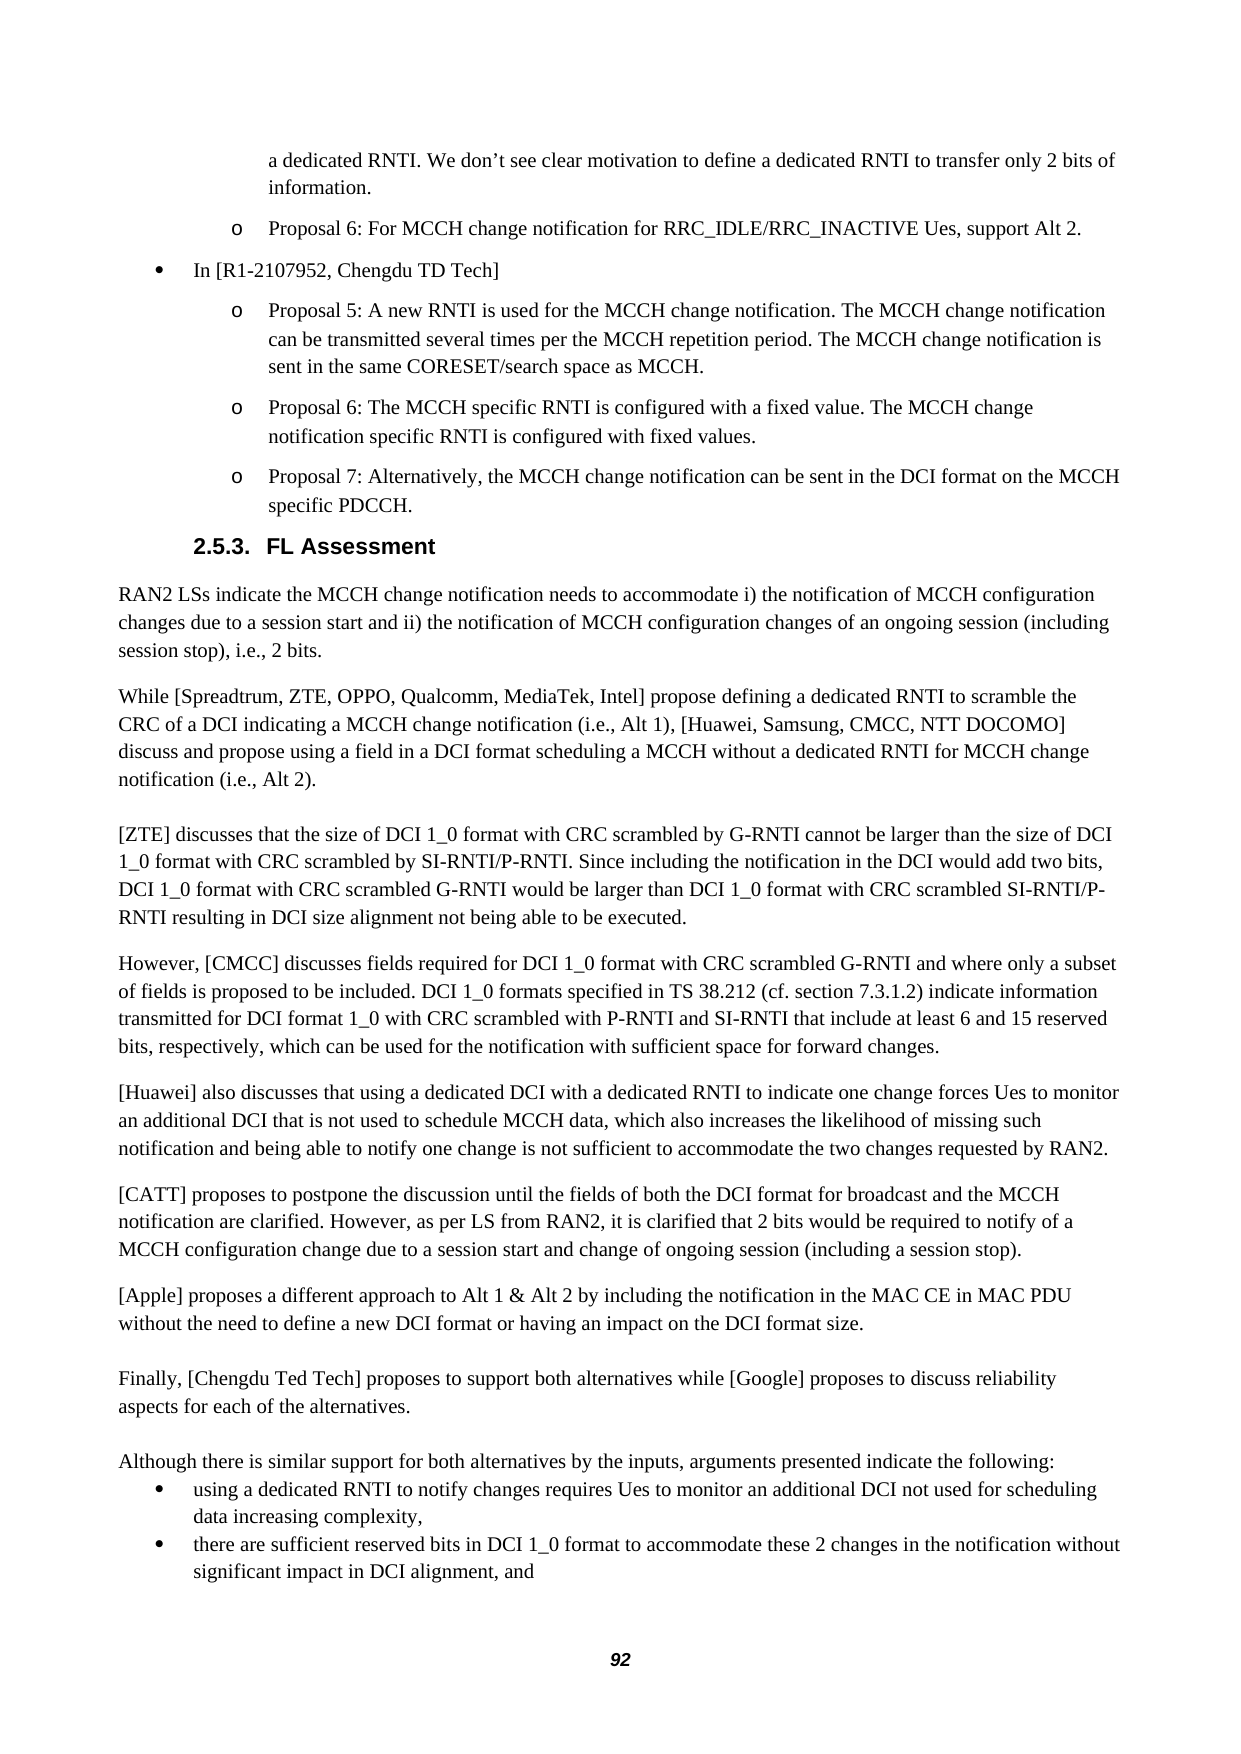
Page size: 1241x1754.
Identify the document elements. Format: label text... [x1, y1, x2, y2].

text [Apple] proposes a different approach to Alt 1 & Alt 2 by including the notification in the MAC CE in MAC PDU without the need to define a new DCI format or having an impact on the DCI format size. [118, 1283, 1122, 1335]
list Proposal 6: For MCCH change notification for RRC_IDLE/RRC_INACTIVE Ues, support Alt 2. [231, 215, 1122, 241]
list Proposal 5: A new RNTI is used for the MCCH change notification. The MCCH change notification can be transmitted several times per the MCCH repetition period. The MCCH change notification is sent in the same CORESET/search space as MCCH. [231, 298, 1122, 378]
text [Huawei] also discusses that using a dedicated DCI with a dedicated RNTI to indicate one change forces Ues to monitor an additional DCI that is not used to schedule MCCH data, which also increases the likelihood of missing such notification and being able to notify one change is not sufficient to accommodate the two changes requested by RAN2. [118, 1080, 1122, 1159]
text RAN2 LSs indicate the MCCH change notification needs to accommodate i) the notification of MCCH configuration changes due to a session start and ii) the notification of MCCH configuration changes of an ongoing session (including session stop), i.e., 2 bits. [118, 582, 1122, 662]
list Proposal 7: Alternatively, the MCCH change notification can be sent in the DCI format on the MCCH specific PDCCH. [231, 464, 1122, 517]
list there are sufficient reserved bits in DCI 1_0 format to accommodate these 2 changes in the notification without significant impact in DCI alignment, and [156, 1532, 1122, 1583]
text While [Spreadtrum, ZTE, OPPO, Qualcomm, MediaTek, Intel] propose defining a dedicated RNTI to scramble the CRC of a DCI indicating a MCCH change notification (i.e., Alt 1), [Huawei, Samsung, CMCC, NTT DOCOMO] discuss and propose using a field in a DCI format scheduling a MCCH without a dedicated RNTI for MCCH change notification (i.e., Alt 2). [118, 684, 1122, 791]
text [CATT] proposes to postpone the discussion until the fields of both the DCI format for broadcast and the MCCH notification are clarified. However, as per LS from RAN2, it is clarified that 2 bits would be required to notify of a MCCH configuration change due to a session start and change of ongoing session (including a session stop). [118, 1182, 1122, 1261]
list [231, 148, 1122, 199]
text However, [CMCC] discusses fields required for DCI 1_0 format with CRC scrambled G-RNTI and where only a subset of fields is proposed to be included. DCI 1_0 formats specified in TS 38.212 (cf. section 7.3.1.2) indicate information transmitted for DCI format 1_0 with CRC scrambled with P-RNTI and SI-RNTI that include at least 6 and 15 reserved bits, respectively, which can be used for the notification with sufficient space for forward changes. [118, 951, 1122, 1058]
text [ZTE] discusses that the size of DCI 1_0 format with CRC scrambled by G-RNTI cannot be larger than the size of DCI 1_0 format with CRC scrambled by SI-RNTI/P-RNTI. Since including the notification in the DCI would add two bits, DCI 1_0 format with CRC scrambled G-RNTI would be larger than DCI 1_0 format with CRC scrambled SI-RNTI/P-RNTI resulting in DCI size alignment not being able to be executed. [118, 822, 1122, 929]
list using a dedicated RNTI to notify changes requires Ues to monitor an additional DCI not used for scheduling data increasing complexity, [156, 1477, 1122, 1528]
subtitle FL Assessment [193, 533, 1122, 560]
list In [R1-2107952, Chengdu TD Tech] [156, 257, 1122, 282]
list Proposal 6: The MCCH specific RNTI is configured with a fixed value. The MCCH change notification specific RNTI is configured with fixed values. [231, 394, 1122, 448]
text Finally, [Chengdu Ted Tech] proposes to support both alternatives while [Google] proposes to discuss reliability aspects for each of the alternatives. [118, 1366, 1122, 1418]
text Although there is similar support for both alternatives by the inputs, arguments presented indicate the following: [118, 1449, 1122, 1473]
